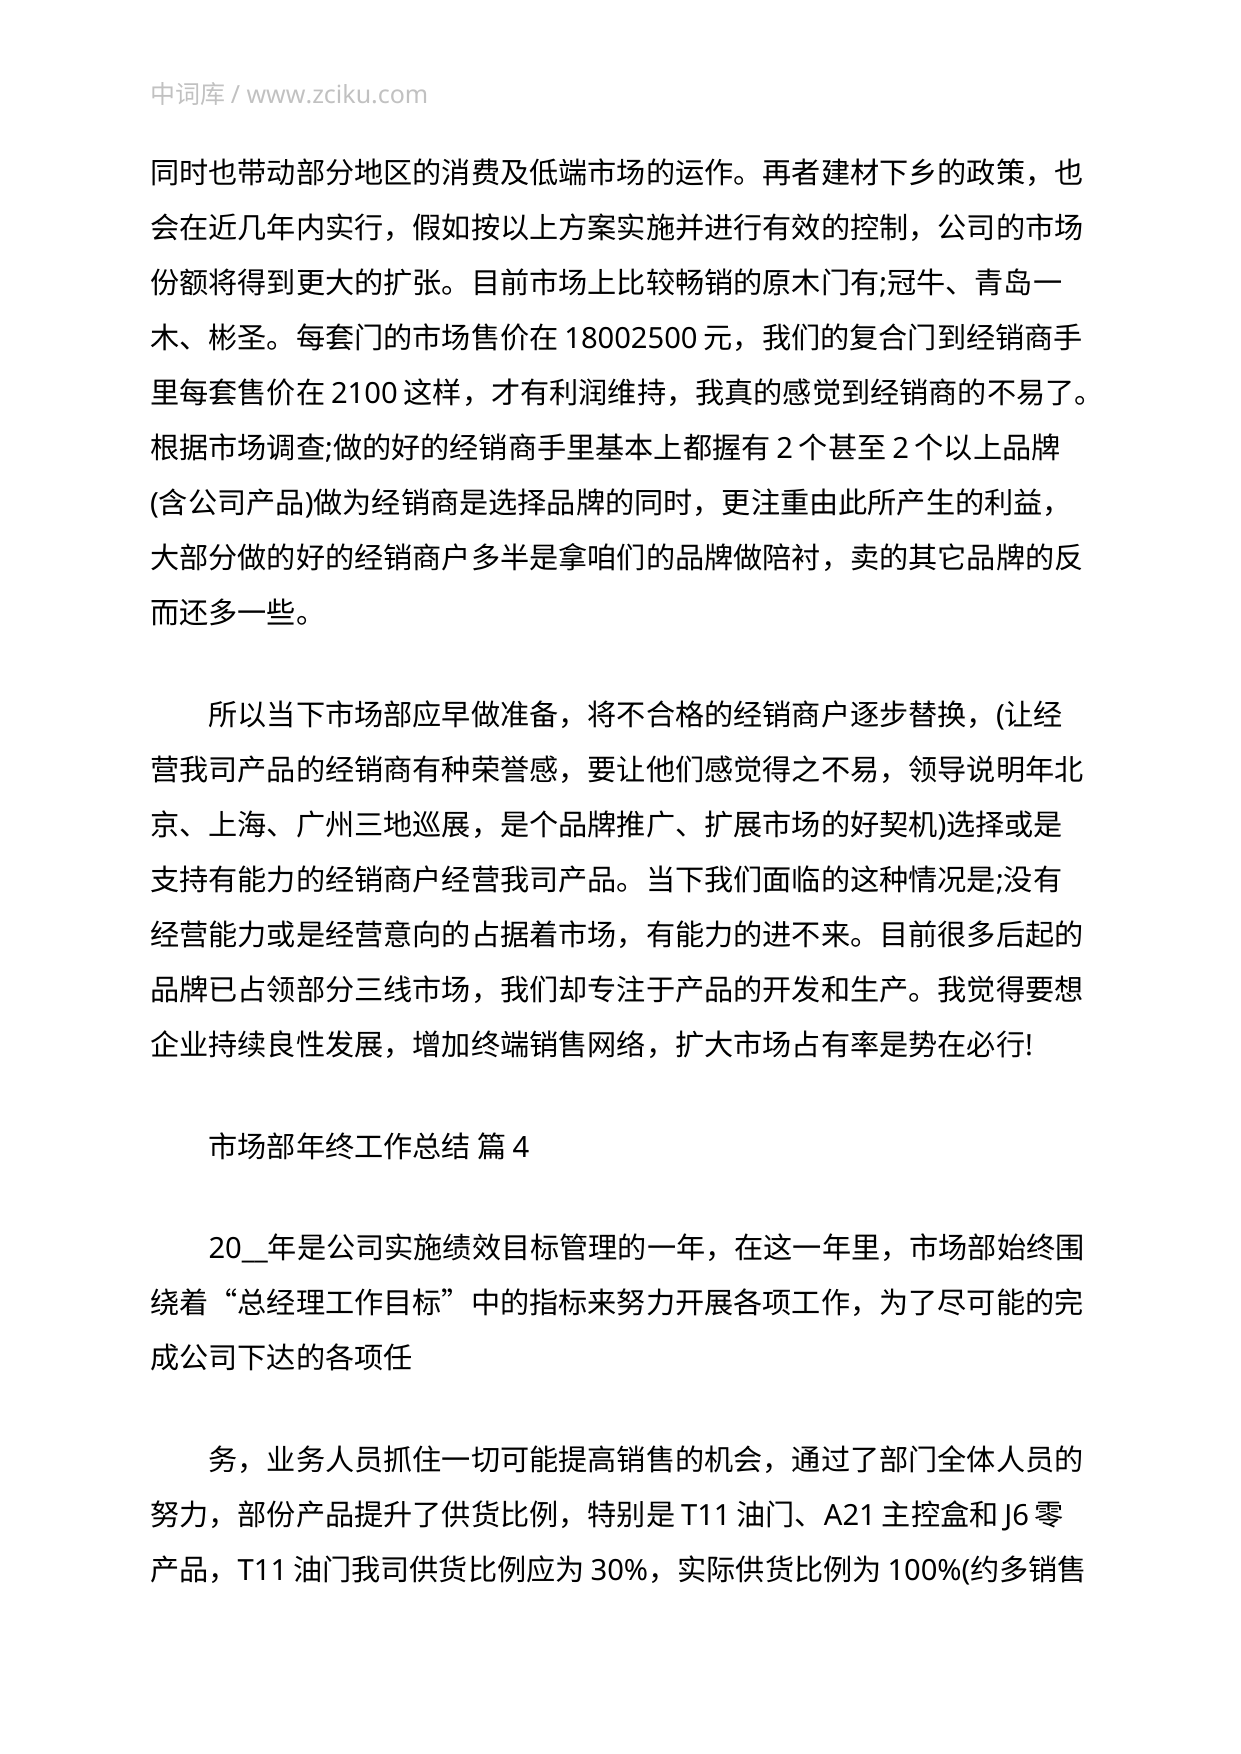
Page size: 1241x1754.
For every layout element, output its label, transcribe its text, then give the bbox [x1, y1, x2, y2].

text 所以当下市场部应早做准备，将不合格的经销商户逐步替换，(让经营我司产品的经销商有种荣誉感，要让他们感觉得之不易，领导说明年北京、上海、广州三地巡展，是个品牌推广、扩展市场的好契机)选择或是支持有能力的经销商户经营我司产品。当下我们面临的这种情况是;没有经营能力或是经营意向的占据着市场，有能力的进不来。目前很多后起的品牌已占领部分三线市场，我们却专注于产品的开发和生产。我觉得要想企业持续良性发展，增加终端销售网络，扩大市场占有率是势在必行! [150, 691, 1090, 1063]
text 市场部年终工作总结 篇4 [150, 1123, 1090, 1166]
text 20__年是公司实施绩效目标管理的一年，在这一年里，市场部始终围绕着“总经理工作目标”中的指标来努力开展各项工作，为了尽可能的完成公司下达的各项任 [150, 1225, 1090, 1377]
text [150, 1437, 1090, 1589]
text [150, 150, 1090, 632]
